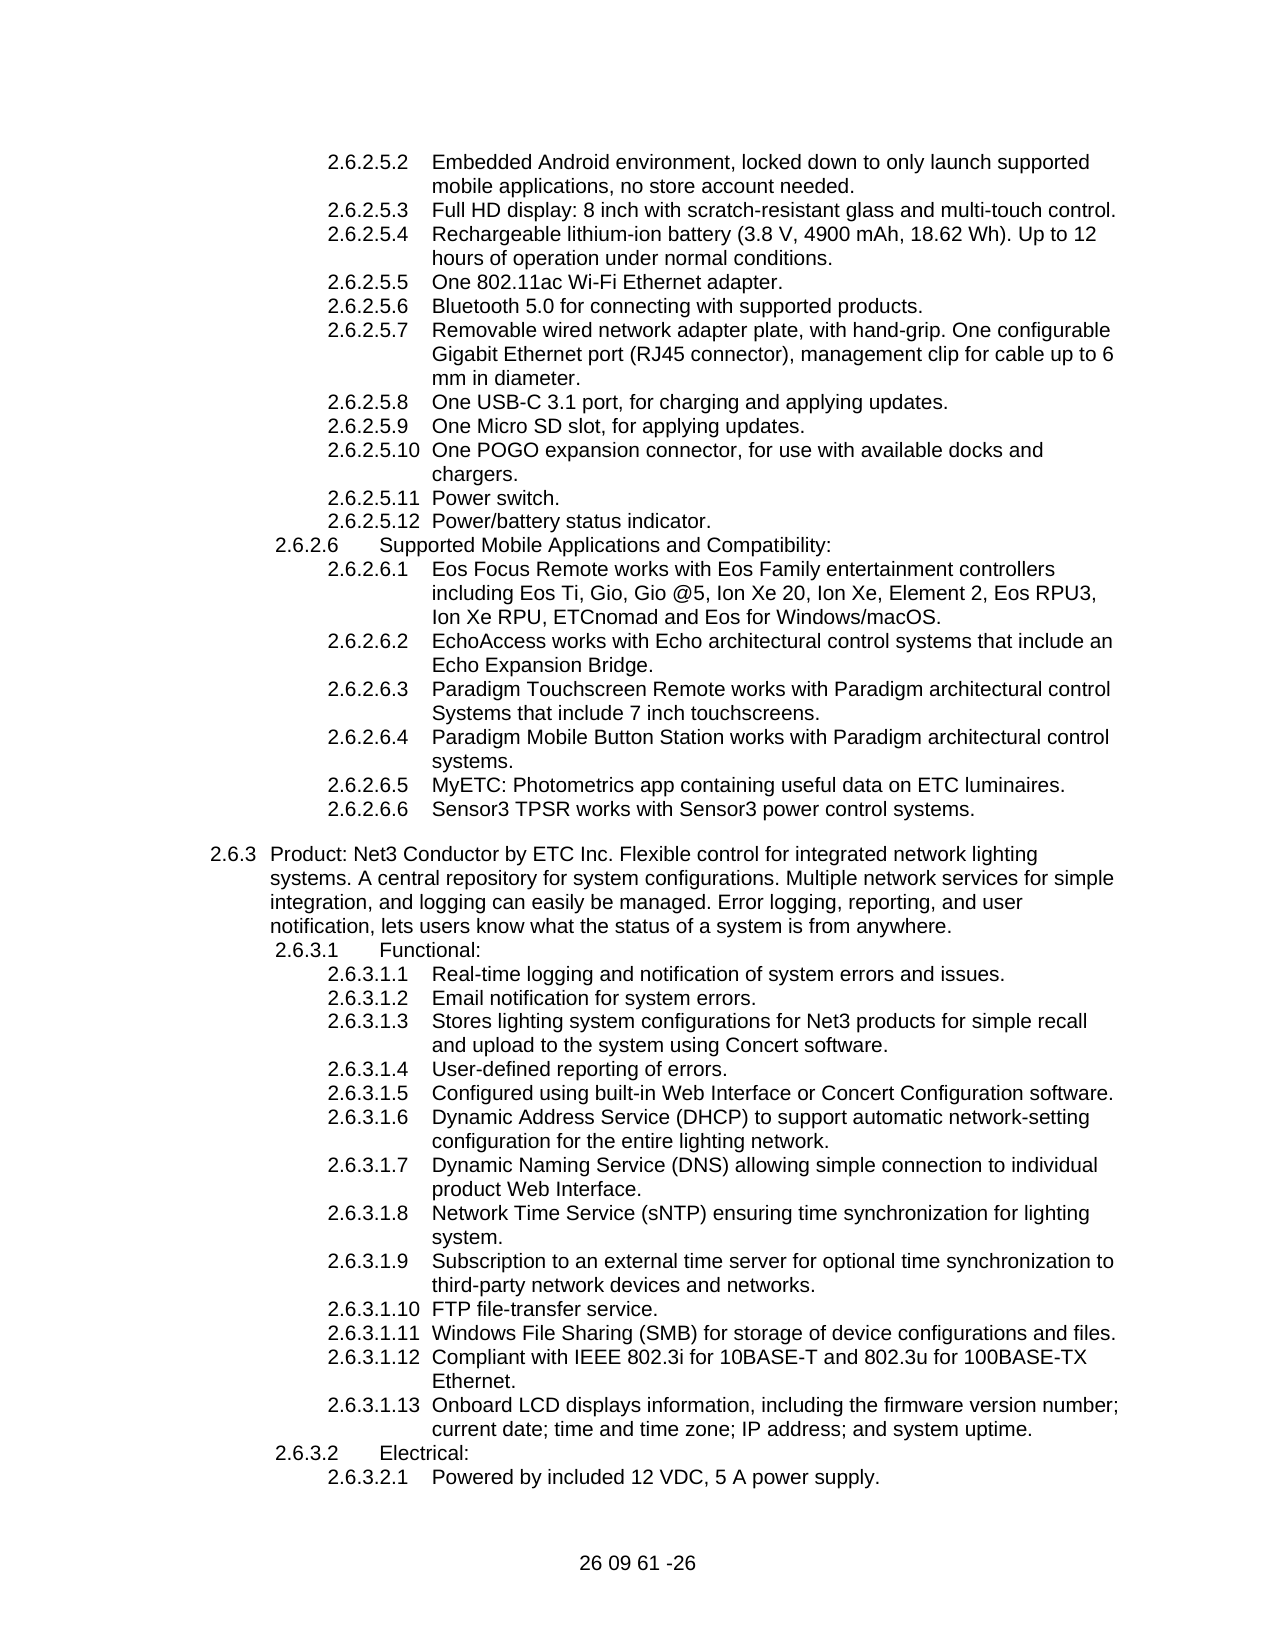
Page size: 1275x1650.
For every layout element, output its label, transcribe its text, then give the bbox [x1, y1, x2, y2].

list Configured using built-in Web Interface or Concert Configuration software. [327, 1081, 1125, 1105]
list Dynamic Naming Service (DNS) allowing simple connection to individual product Web Interface. [327, 1153, 1125, 1201]
list Power switch. [327, 485, 1125, 509]
list One POGO expansion connector, for use with available docks and chargers. [327, 437, 1125, 485]
list Embedded Android environment, locked down to only launch supported mobile applications, no store account needed. [327, 150, 1125, 198]
list Paradigm Touchscreen Remote works with Paradigm architectural control Systems that include 7 inch touchscreens. [327, 677, 1125, 725]
list Stores lighting system configurations for Net3 products for simple recall and upload to the system using Concert software. [327, 1009, 1125, 1057]
list Email notification for system errors. [327, 985, 1125, 1009]
list Removable wired network adapter plate, with hand-grip. One configurable Gigabit Ethernet port (RJ45 connector), management clip for cable up to 6 mm in diameter. [327, 318, 1125, 389]
list One Micro SD slot, for applying updates. [327, 413, 1125, 437]
list Dynamic Address Service (DHCP) to support automatic network-setting configuration for the entire lighting network. [327, 1105, 1125, 1153]
list One 802.11ac Wi-Fi Ethernet adapter. [327, 270, 1125, 294]
list Onboard LCD displays information, including the firmware version number; current date; time and time zone; IP address; and system uptime. [327, 1393, 1125, 1441]
list Sensor3 TPSR works with Sensor3 power control systems. [327, 797, 1125, 821]
list EchoAccess works with Echo architectural control systems that include an Echo Expansion Bridge. [327, 629, 1125, 677]
list Powered by included 12 VDC, 5 A power supply. [327, 1464, 1125, 1488]
list Network Time Service (sNTP) ensuring time synchronization for lighting system. [327, 1201, 1125, 1249]
list Compliant with IEEE 802.3i for 10BASE-T and 802.3u for 100BASE-TX Ethernet. [327, 1345, 1125, 1393]
list FTP file-transfer service. [327, 1297, 1125, 1321]
list Power/battery status indicator. [327, 509, 1125, 533]
list Electrical: [275, 1441, 1125, 1464]
list Product: Net3 Conductor by ETC Inc. Flexible control for integrated network lighting systems. A central repository for system configurations. Multiple network services for simple integration, and logging can easily be managed. Error logging, reporting, and user notification, lets users know what the status of a system is from anywhere. [210, 842, 1125, 937]
list Rechargeable lithium-ion battery (3.8 V, 4900 mAh, 18.62 Wh). Up to 12 hours of operation under normal conditions. [327, 222, 1125, 270]
list Bluetooth 5.0 for connecting with supported products. [327, 294, 1125, 318]
list Subscription to an external time server for optional time synchronization to third-party network devices and networks. [327, 1249, 1125, 1297]
list Functional: [275, 937, 1125, 961]
list One USB-C 3.1 port, for charging and applying updates. [327, 389, 1125, 413]
list Windows File Sharing (SMB) for storage of device configurations and files. [327, 1321, 1125, 1345]
list Full HD display: 8 inch with scratch-resistant glass and multi-touch control. [327, 198, 1125, 222]
list Supported Mobile Applications and Compatibility: [275, 533, 1125, 557]
list Real-time logging and notification of system errors and issues. [327, 961, 1125, 985]
list Eos Focus Remote works with Eos Family entertainment controllers including Eos Ti, Gio, Gio @5, Ion Xe 20, Ion Xe, Element 2, Eos RPU3, Ion Xe RPU, ETCnomad and Eos for Windows/macOS. [327, 557, 1125, 629]
list MyETC: Photometrics app containing useful data on ETC luminaires. [327, 773, 1125, 797]
list Paradigm Mobile Button Station works with Paradigm architectural control systems. [327, 725, 1125, 773]
list User-defined reporting of errors. [327, 1057, 1125, 1081]
